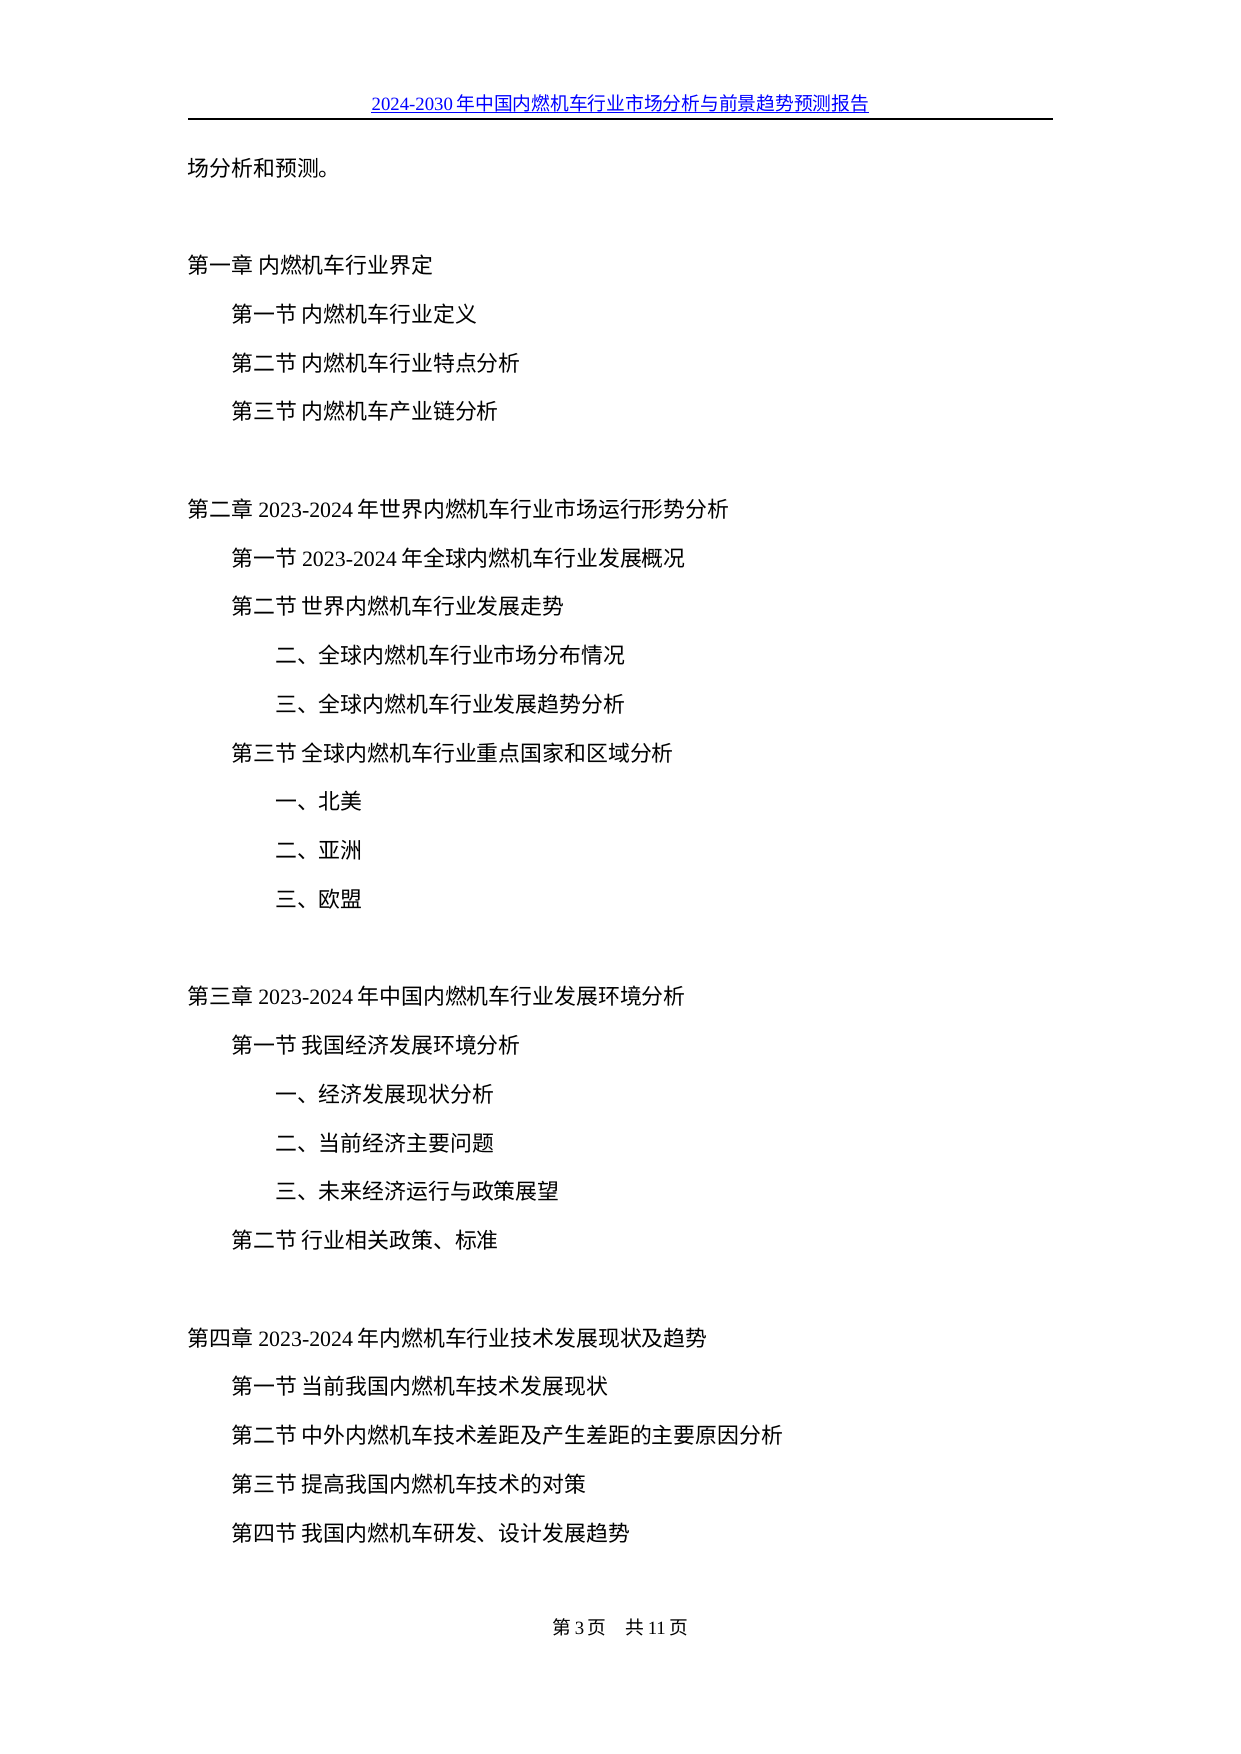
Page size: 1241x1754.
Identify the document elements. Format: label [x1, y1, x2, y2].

text [187, 150, 1053, 1548]
